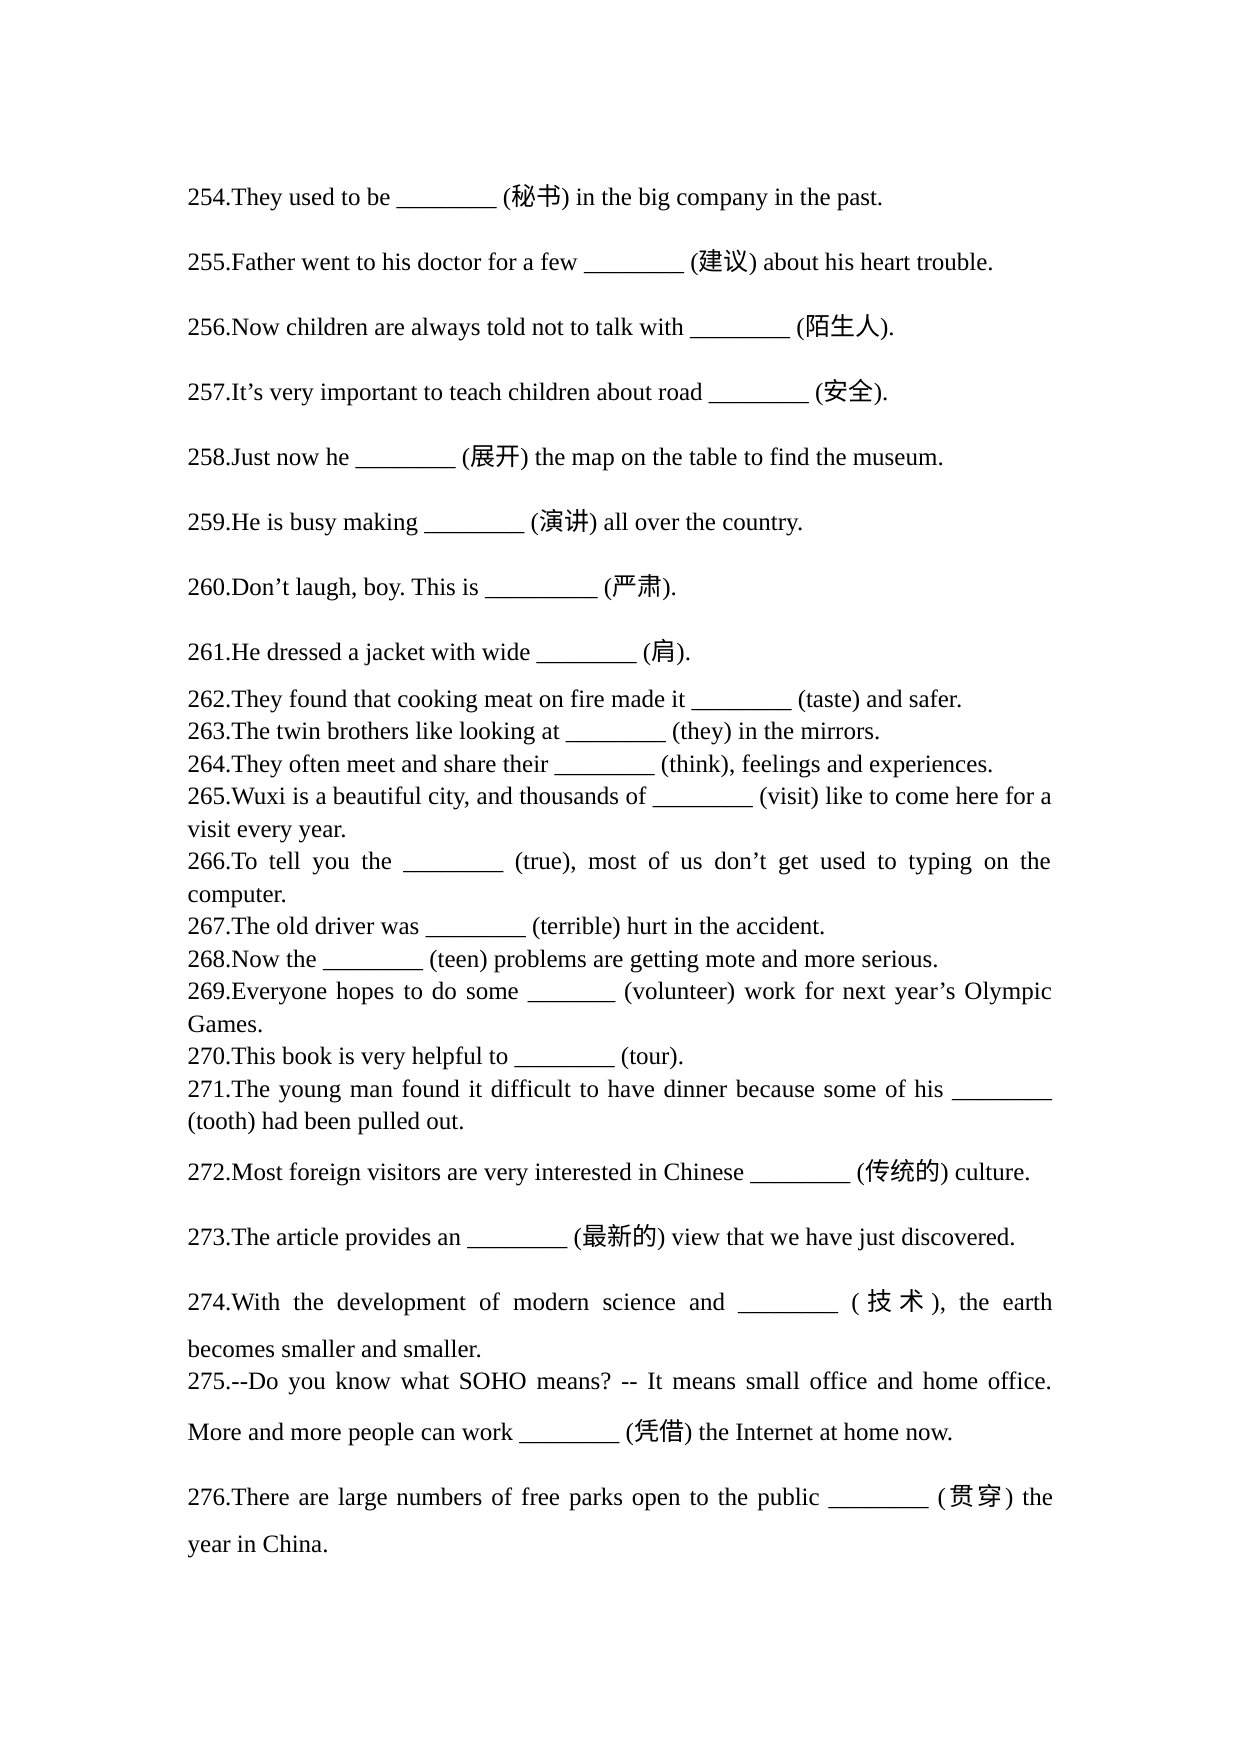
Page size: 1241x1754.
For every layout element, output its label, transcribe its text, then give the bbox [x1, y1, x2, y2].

list Everyone hopes to do some _______ (volunteer) work for next year’s Olympic Games. [187, 974, 1053, 1039]
list Father went to his doctor for a few ________ (建议) about his heart trouble. [187, 227, 1053, 292]
list There are large numbers of free parks open to the public ________ (贯穿) the year in China. [187, 1462, 1053, 1559]
list Now children are always told not to talk with ________ (陌生人). [187, 292, 1053, 357]
list The article provides an ________ (最新的) view that we have just discovered. [187, 1202, 1053, 1267]
list They often meet and share their ________ (think), feelings and experiences. [187, 747, 1053, 779]
list Most foreign visitors are very interested in Chinese ________ (传统的) culture. [187, 1137, 1053, 1202]
list He dressed a jacket with wide ________ (肩). [187, 617, 1053, 682]
list Just now he ________ (展开) the map on the table to find the museum. [187, 422, 1053, 487]
list The twin brothers like looking at ________ (they) in the mirrors. [187, 714, 1053, 747]
list The young man found it difficult to have dinner because some of his ________ (tooth) had been pulled out. [187, 1072, 1053, 1137]
list They found that cooking meat on fire made it ________ (taste) and safer. [187, 682, 1053, 714]
list They used to be ________ (秘书) in the big company in the past. [187, 162, 1053, 227]
list Wuxi is a beautiful city, and thousands of ________ (visit) like to come here for a visit every year. [187, 779, 1053, 844]
list To tell you the ________ (true), most of us don’t get used to typing on the computer. [187, 844, 1053, 909]
list It’s very important to teach children about road ________ (安全). [187, 357, 1053, 422]
list Now the ________ (teen) problems are getting mote and more serious. [187, 942, 1053, 974]
list --Do you know what SOHO means? -- It means small office and home office. More and more people can work ________ (凭借) the Internet at home now. [187, 1364, 1053, 1462]
list This book is very helpful to ________ (tour). [187, 1039, 1053, 1072]
list Don’t laugh, boy. This is _________ (严肃). [187, 552, 1053, 617]
list He is busy making ________ (演讲) all over the country. [187, 487, 1053, 552]
list The old driver was ________ (terrible) hurt in the accident. [187, 909, 1053, 942]
list With the development of modern science and ________ (技术), the earth becomes smaller and smaller. [187, 1267, 1053, 1364]
